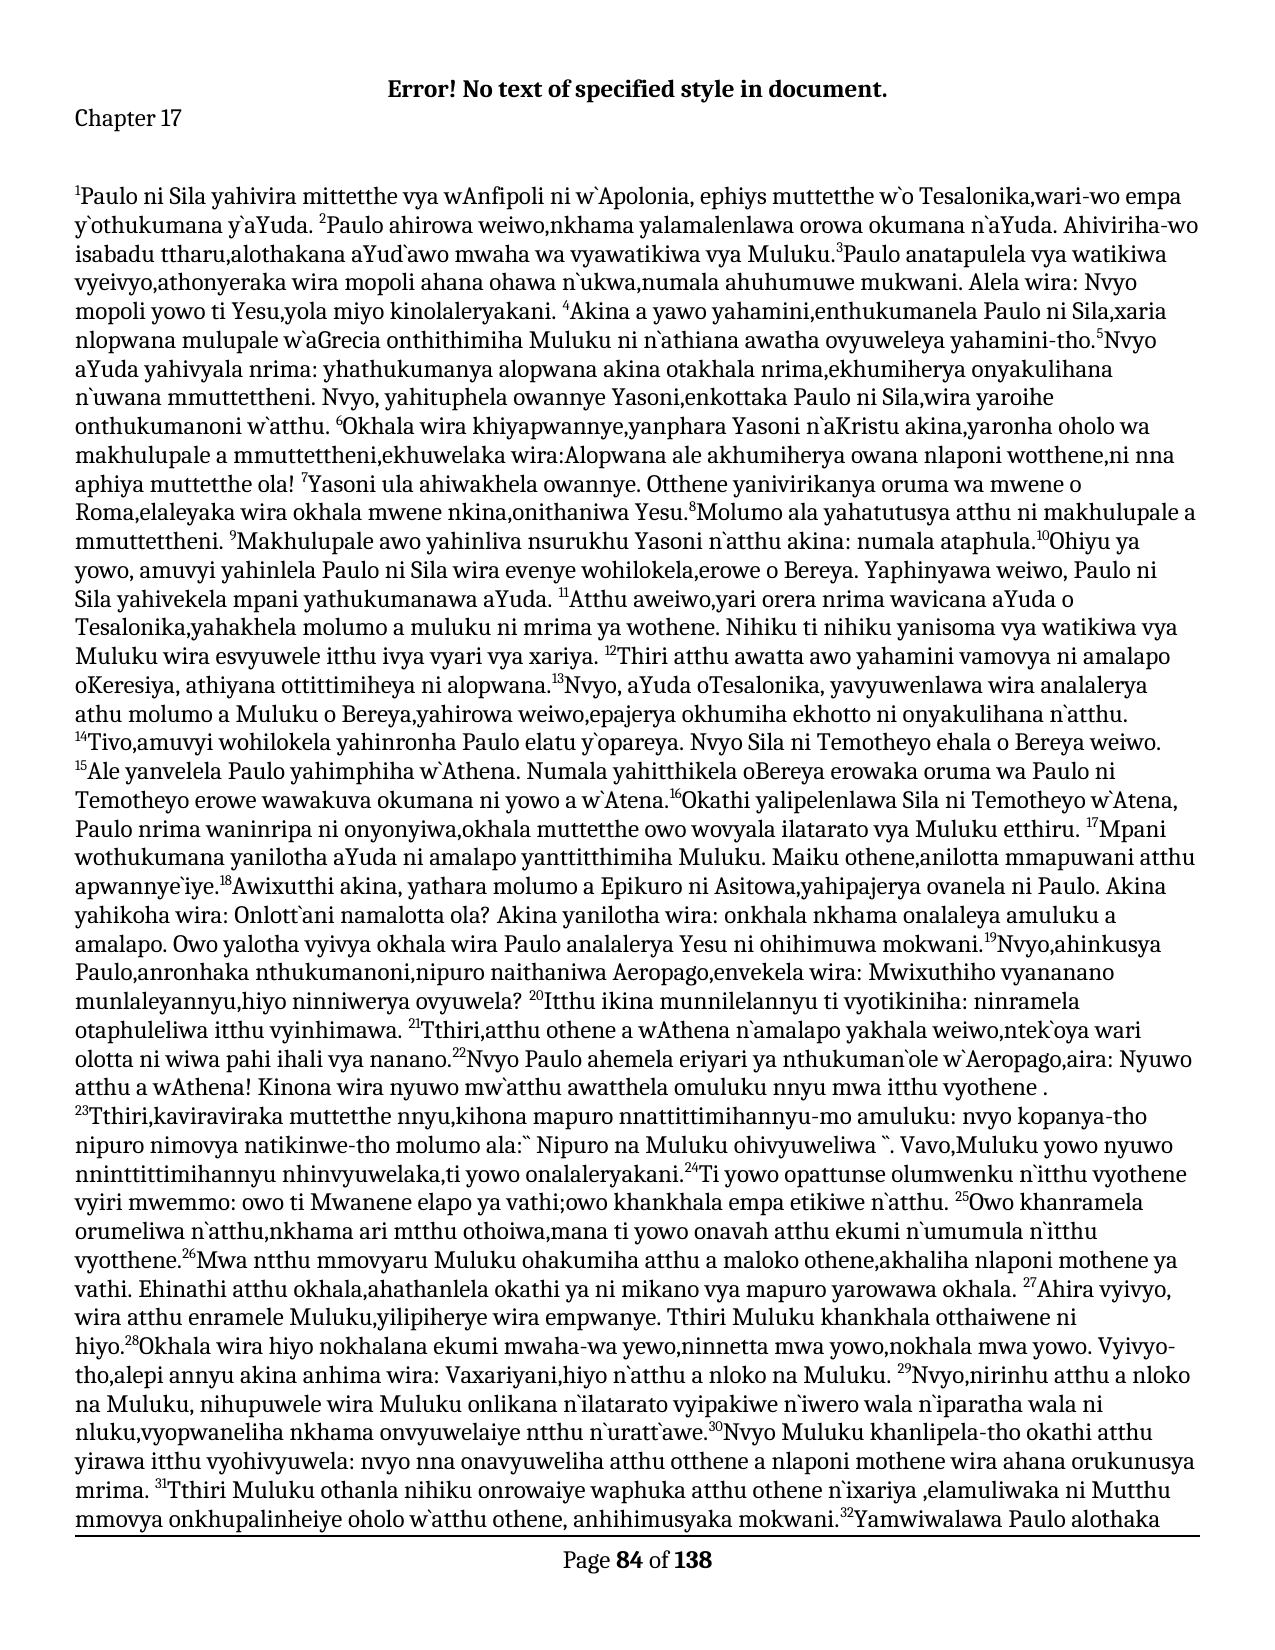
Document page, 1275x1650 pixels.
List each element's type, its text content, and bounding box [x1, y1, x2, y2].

text Chapter 17 [75, 104, 1200, 161]
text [75, 182, 1200, 1535]
